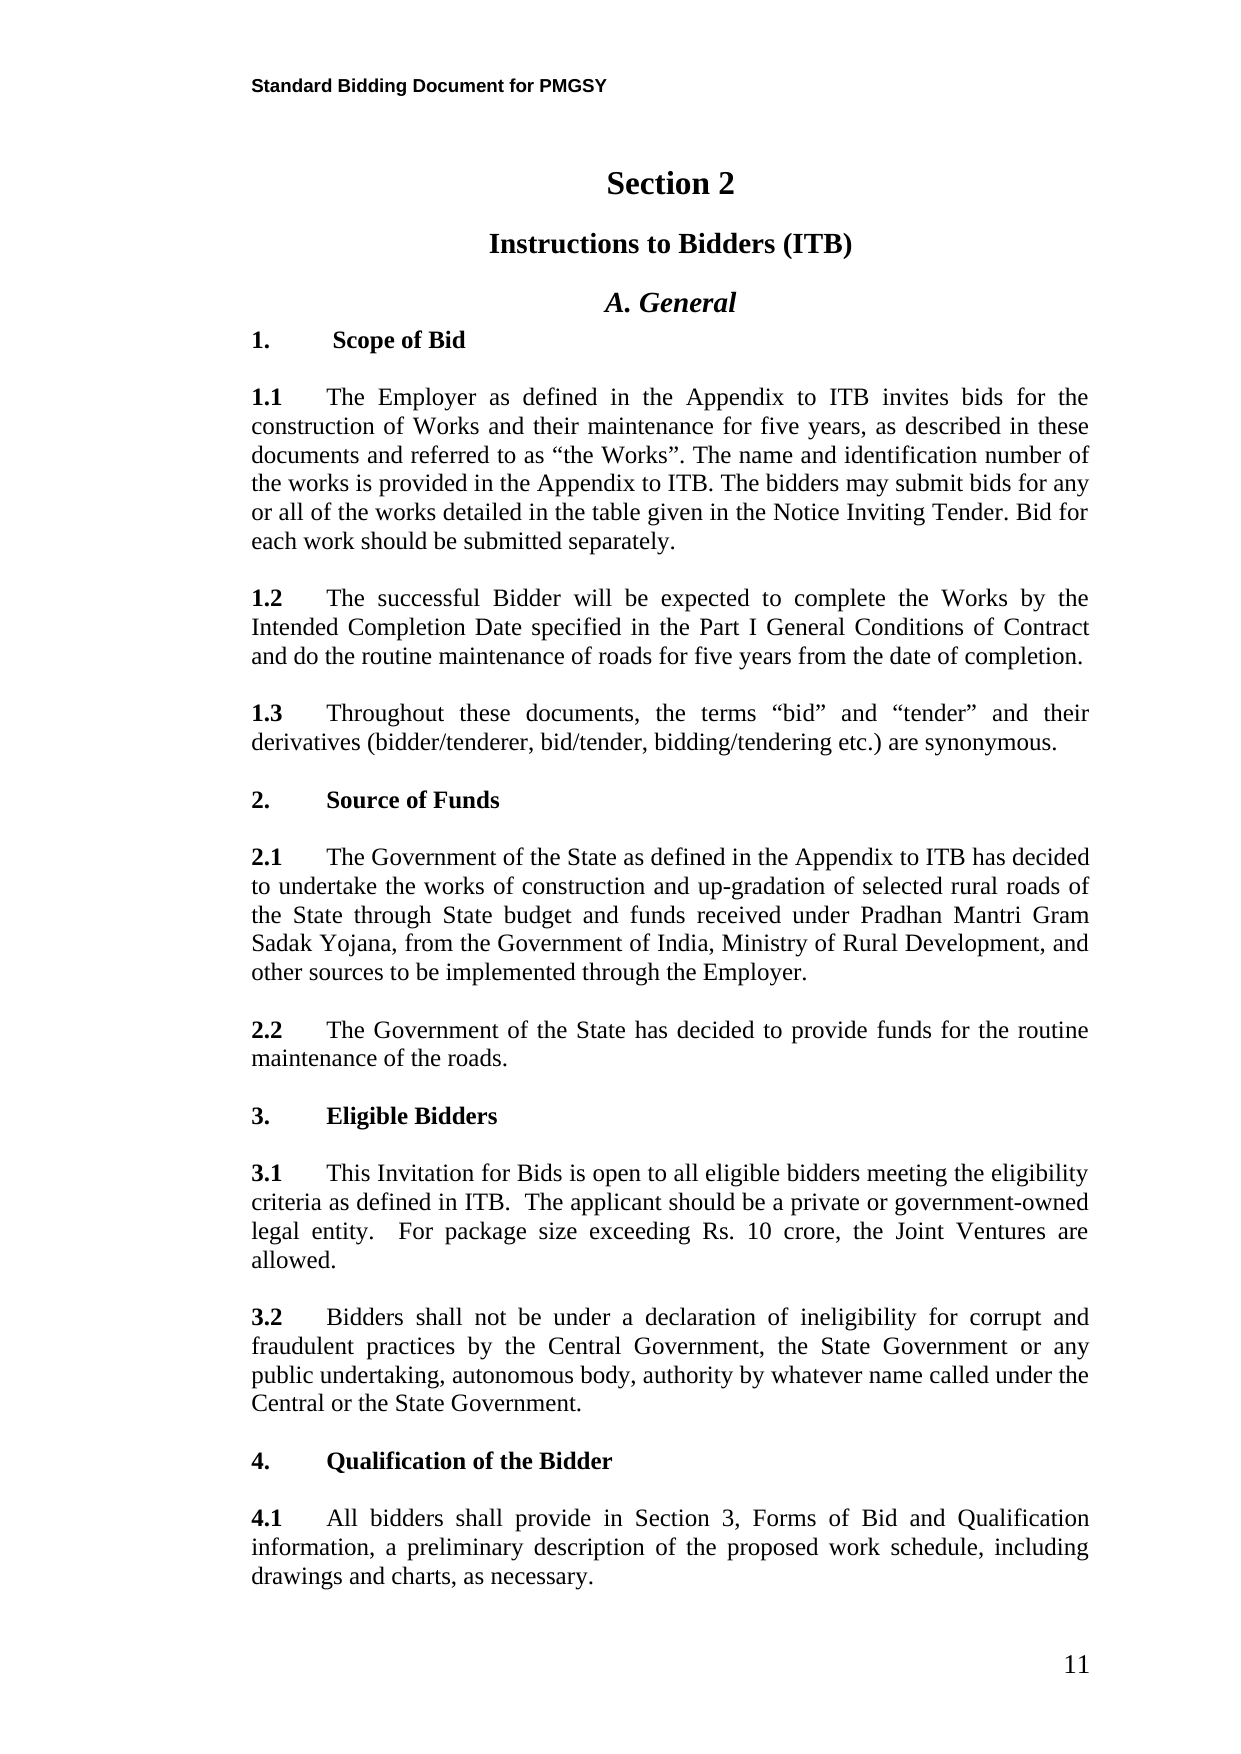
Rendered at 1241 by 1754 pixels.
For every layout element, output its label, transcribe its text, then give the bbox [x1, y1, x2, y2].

text 2.1 The Government of the State as defined in the Appendix to ITB has decided to undertake the works of construction and up-gradation of selected rural roads of the State through State budget and funds received under Pradhan Mantri Gram Sadak Yojana, from the Government of India, Ministry of Rural Development, and other sources to be implemented through the Employer. [251, 842, 1090, 986]
text 3. Eligible Bidders [251, 1101, 1090, 1130]
text 1. Scope of Bid [251, 325, 1090, 353]
text 1.1 The Employer as defined in the Appendix to ITB invites bids for the construction of Works and their maintenance for five years, as described in these documents and referred to as “the Works”. The name and identification number of the works is provided in the Appendix to ITB. The bidders may submit bids for any or all of the works detailed in the table given in the Notice Inviting Tender. Bid for each work should be submitted separately. [251, 382, 1090, 555]
text 2. Source of Funds [251, 785, 1090, 813]
text 2.2 The Government of the State has decided to provide funds for the routine maintenance of the roads. [251, 1015, 1090, 1072]
text 3.2 Bidders shall not be under a declaration of ineligibility for corrupt and fraudulent practices by the Central Government, the State Government or any public undertaking, autonomous body, authority by whatever name called under the Central or the State Government. [251, 1302, 1090, 1417]
subtitle A. General [251, 285, 1090, 318]
subtitle Section 2 [251, 163, 1090, 201]
text 1.3 Throughout these documents, the terms “bid” and “tender” and their derivatives (bidder/tenderer, bid/tender, bidding/tendering etc.) are synonymous. [251, 698, 1090, 756]
text 4. Qualification of the Bidder [251, 1446, 1090, 1475]
subtitle Instructions to Bidders (ITB) [251, 226, 1090, 260]
text 3.1 This Invitation for Bids is open to all eligible bidders meeting the eligibility criteria as defined in ITB. The applicant should be a private or government-owned legal entity. For package size exceeding Rs. 10 crore, the Joint Ventures are allowed. [251, 1158, 1090, 1273]
text 4.1 All bidders shall provide in Section 3, Forms of Bid and Qualification information, a preliminary description of the proposed work schedule, including drawings and charts, as necessary. [251, 1503, 1090, 1590]
text 1.2 The successful Bidder will be expected to complete the Works by the Intended Completion Date specified in the Part I General Conditions of Contract and do the routine maintenance of roads for five years from the date of completion. [251, 583, 1090, 670]
